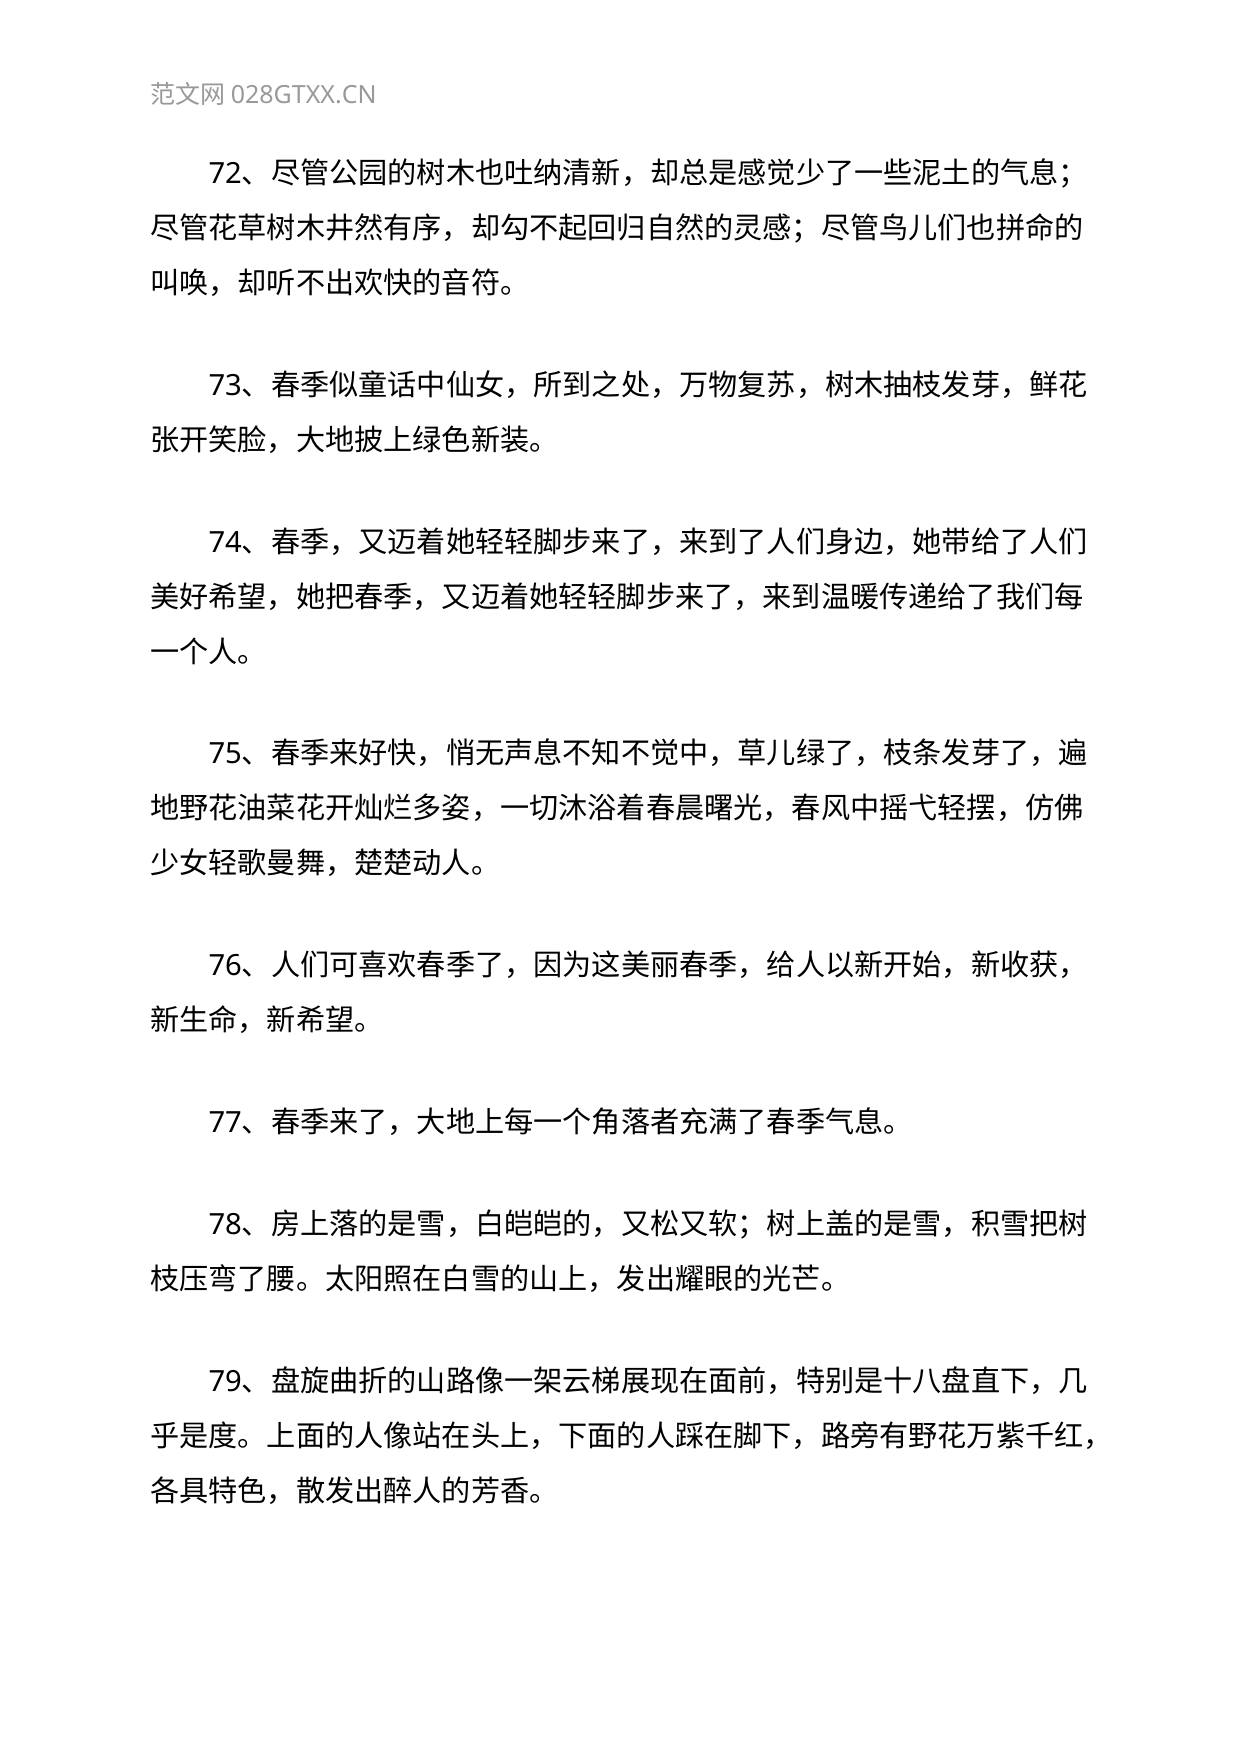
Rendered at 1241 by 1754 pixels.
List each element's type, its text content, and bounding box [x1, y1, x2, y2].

text 78、房上落的是雪，白皑皑的，又松又软；树上盖的是雪，积雪把树枝压弯了腰。太阳照在白雪的山上，发出耀眼的光芒。 [150, 1201, 1090, 1298]
text 75、春季来好快，悄无声息不知不觉中，草儿绿了，枝条发芽了，遍地野花油菜花开灿烂多姿，一切沐浴着春晨曙光，春风中摇弋轻摆，仿佛少女轻歌曼舞，楚楚动人。 [150, 730, 1090, 882]
text 72、尽管公园的树木也吐纳清新，却总是感觉少了一些泥土的气息；尽管花草树木井然有序，却勾不起回归自然的灵感；尽管鸟儿们也拼命的叫唤，却听不出欢快的音符。 [150, 150, 1090, 302]
text 79、盘旋曲折的山路像一架云梯展现在面前，特别是十八盘直下，几乎是度。上面的人像站在头上，下面的人踩在脚下，路旁有野花万紫千红，各具特色，散发出醉人的芳香。 [150, 1357, 1090, 1509]
text 73、春季似童话中仙女，所到之处，万物复苏，树木抽枝发芽，鲜花张开笑脸，大地披上绿色新装。 [150, 362, 1090, 459]
text 74、春季，又迈着她轻轻脚步来了，来到了人们身边，她带给了人们美好希望，她把春季，又迈着她轻轻脚步来了，来到温暖传递给了我们每一个人。 [150, 518, 1090, 671]
text 77、春季来了，大地上每一个角落者充满了春季气息。 [150, 1098, 1090, 1141]
text 76、人们可喜欢春季了，因为这美丽春季，给人以新开始，新收获，新生命，新希望。 [150, 942, 1090, 1039]
